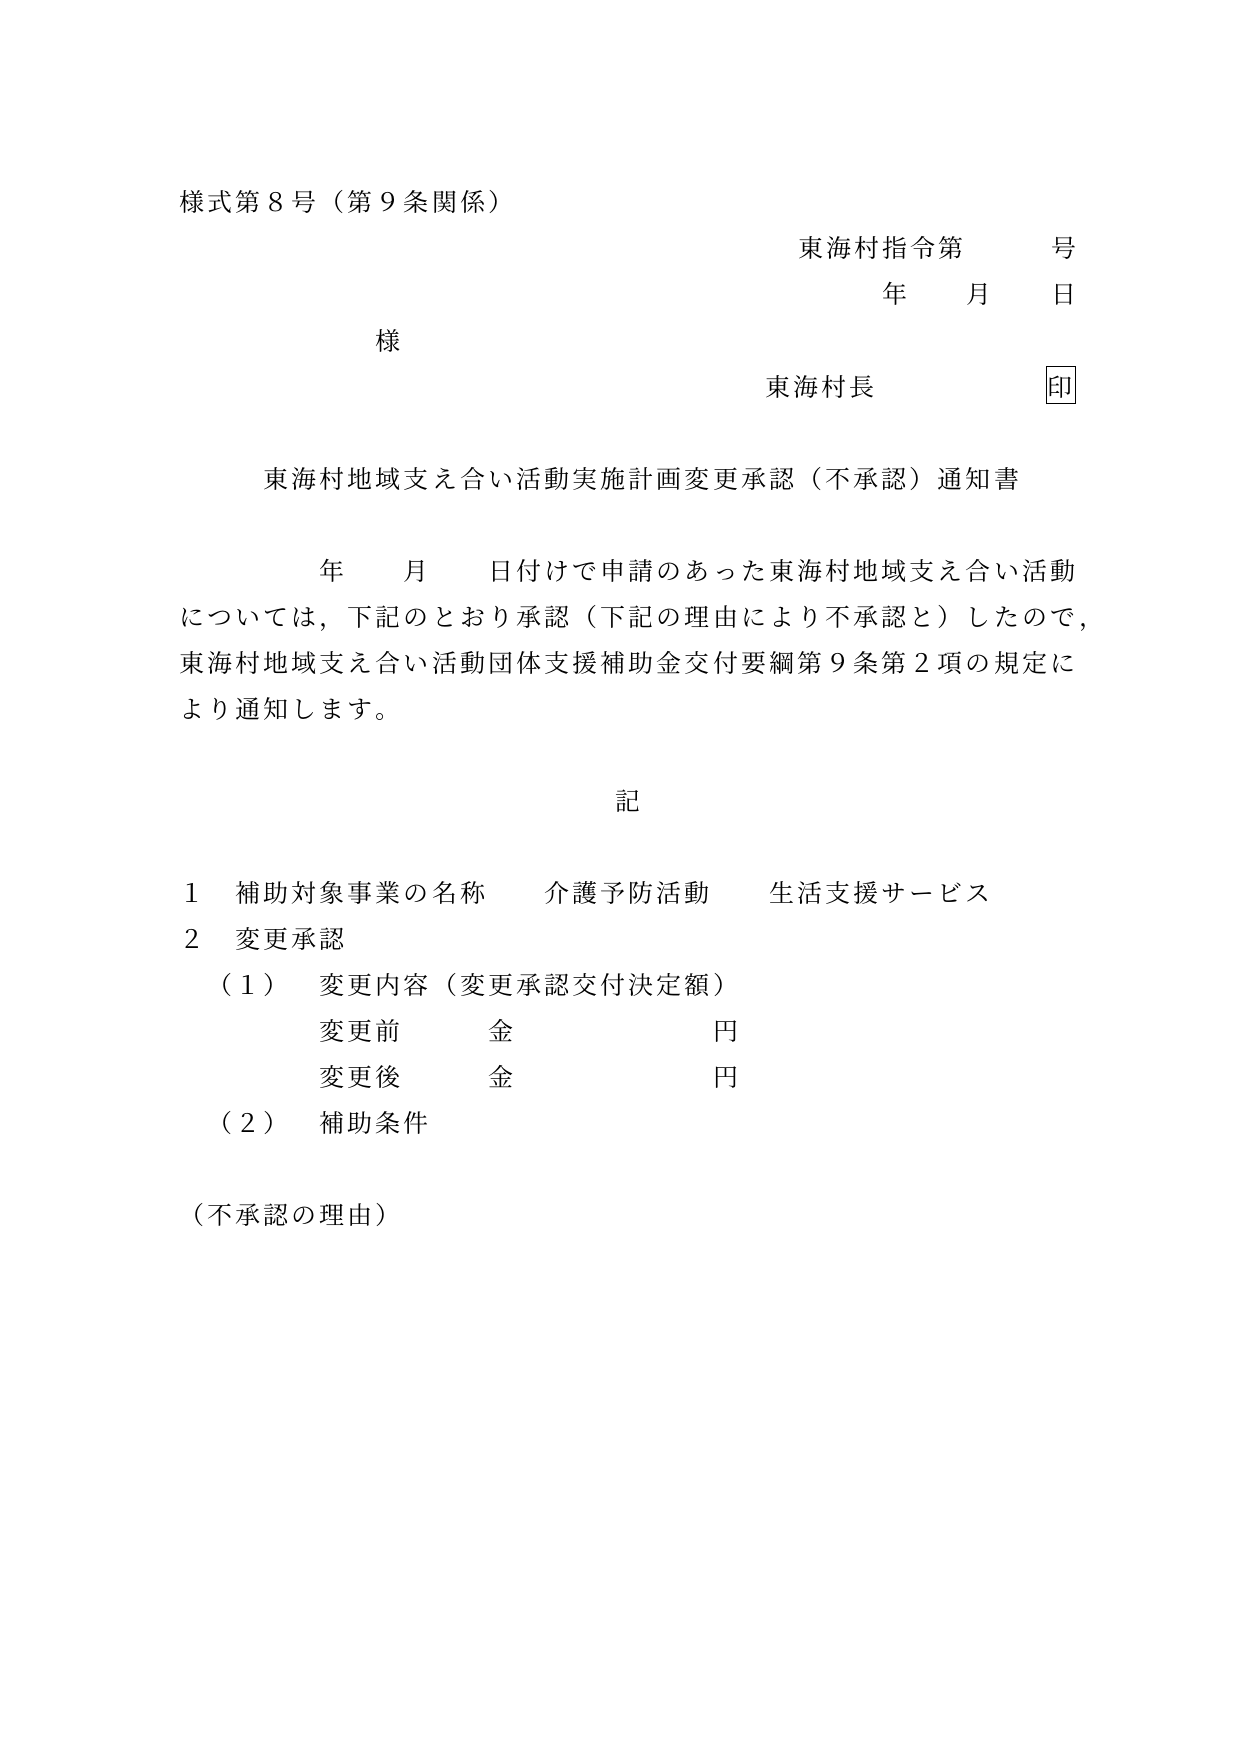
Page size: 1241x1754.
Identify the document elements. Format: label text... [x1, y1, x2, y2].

text １ 補助対象事業の名称 介護予防活動 生活支援サービス [179, 869, 1079, 915]
text 東海村地域支え合い活動実施計画変更承認（不承認）通知書 [179, 454, 1079, 500]
text 変更後 金 円 [179, 1053, 1079, 1099]
text ２ 変更承認 [179, 915, 1079, 961]
text 様 [179, 316, 966, 362]
text 変更前 金 円 [179, 1007, 1079, 1053]
text 様式第８号（第９条関係） [179, 178, 1079, 224]
text 東海村長 印 [179, 362, 1076, 408]
text 年 月 日付けで申請のあった東海村地域支え合い活動については，下記のとおり承認（下記の理由により不承認と）したので，東海村地域支え合い活動団体支援補助金交付要綱第９条第２項の規定により通知します。 [179, 546, 1079, 731]
text （２） 補助条件 [179, 1099, 1079, 1145]
text （１） 変更内容（変更承認交付決定額） [179, 961, 1079, 1007]
text 記 [179, 777, 1079, 823]
text 東海村指令第 号 [179, 224, 1079, 270]
text 年 月 日 [179, 270, 1079, 316]
text （不承認の理由） [179, 1191, 1079, 1237]
